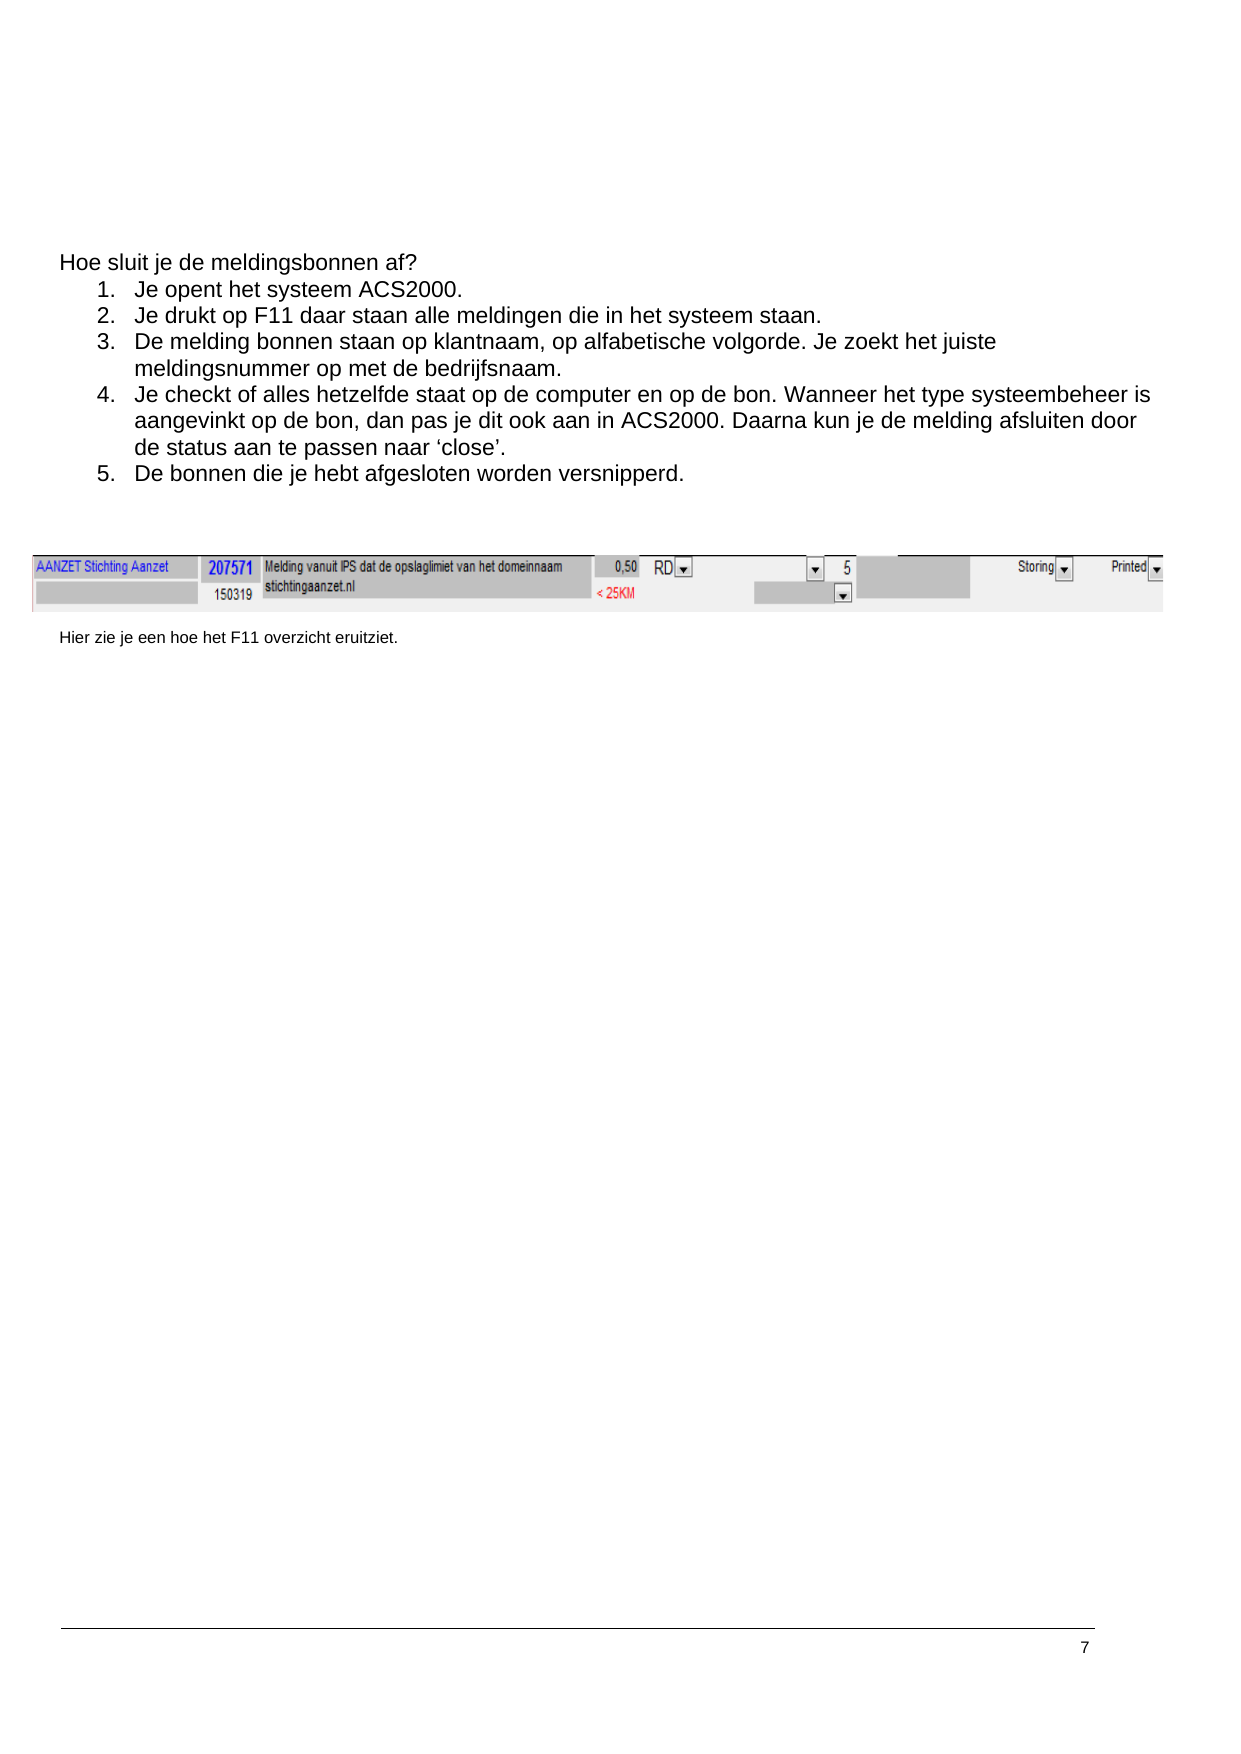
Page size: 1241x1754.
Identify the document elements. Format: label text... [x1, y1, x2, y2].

picture [32, 555, 1162, 612]
list Je drukt op F11 daar staan alle meldingen die in het systeem staan. [97, 302, 1166, 328]
list Je opent het systeem ACS2000. [97, 276, 1166, 302]
text Hoe sluit je de meldingsbonnen af? [59, 249, 1166, 276]
list De melding bonnen staan op klantnaam, op alfabetische volgorde. Je zoekt het juiste meldingsnummer op met de bedrijfsnaam. [97, 328, 1166, 381]
list De bonnen die je hebt afgesloten worden versnipperd. [97, 460, 1166, 486]
list Je checkt of alles hetzelfde staat op de computer en op de bon. Wanneer het type systeembeheer is aangevinkt op de bon, dan pas je dit ook aan in ACS2000. Daarna kun je de melding afsluiten door de status aan te passen naar ‘close’. [97, 381, 1166, 460]
